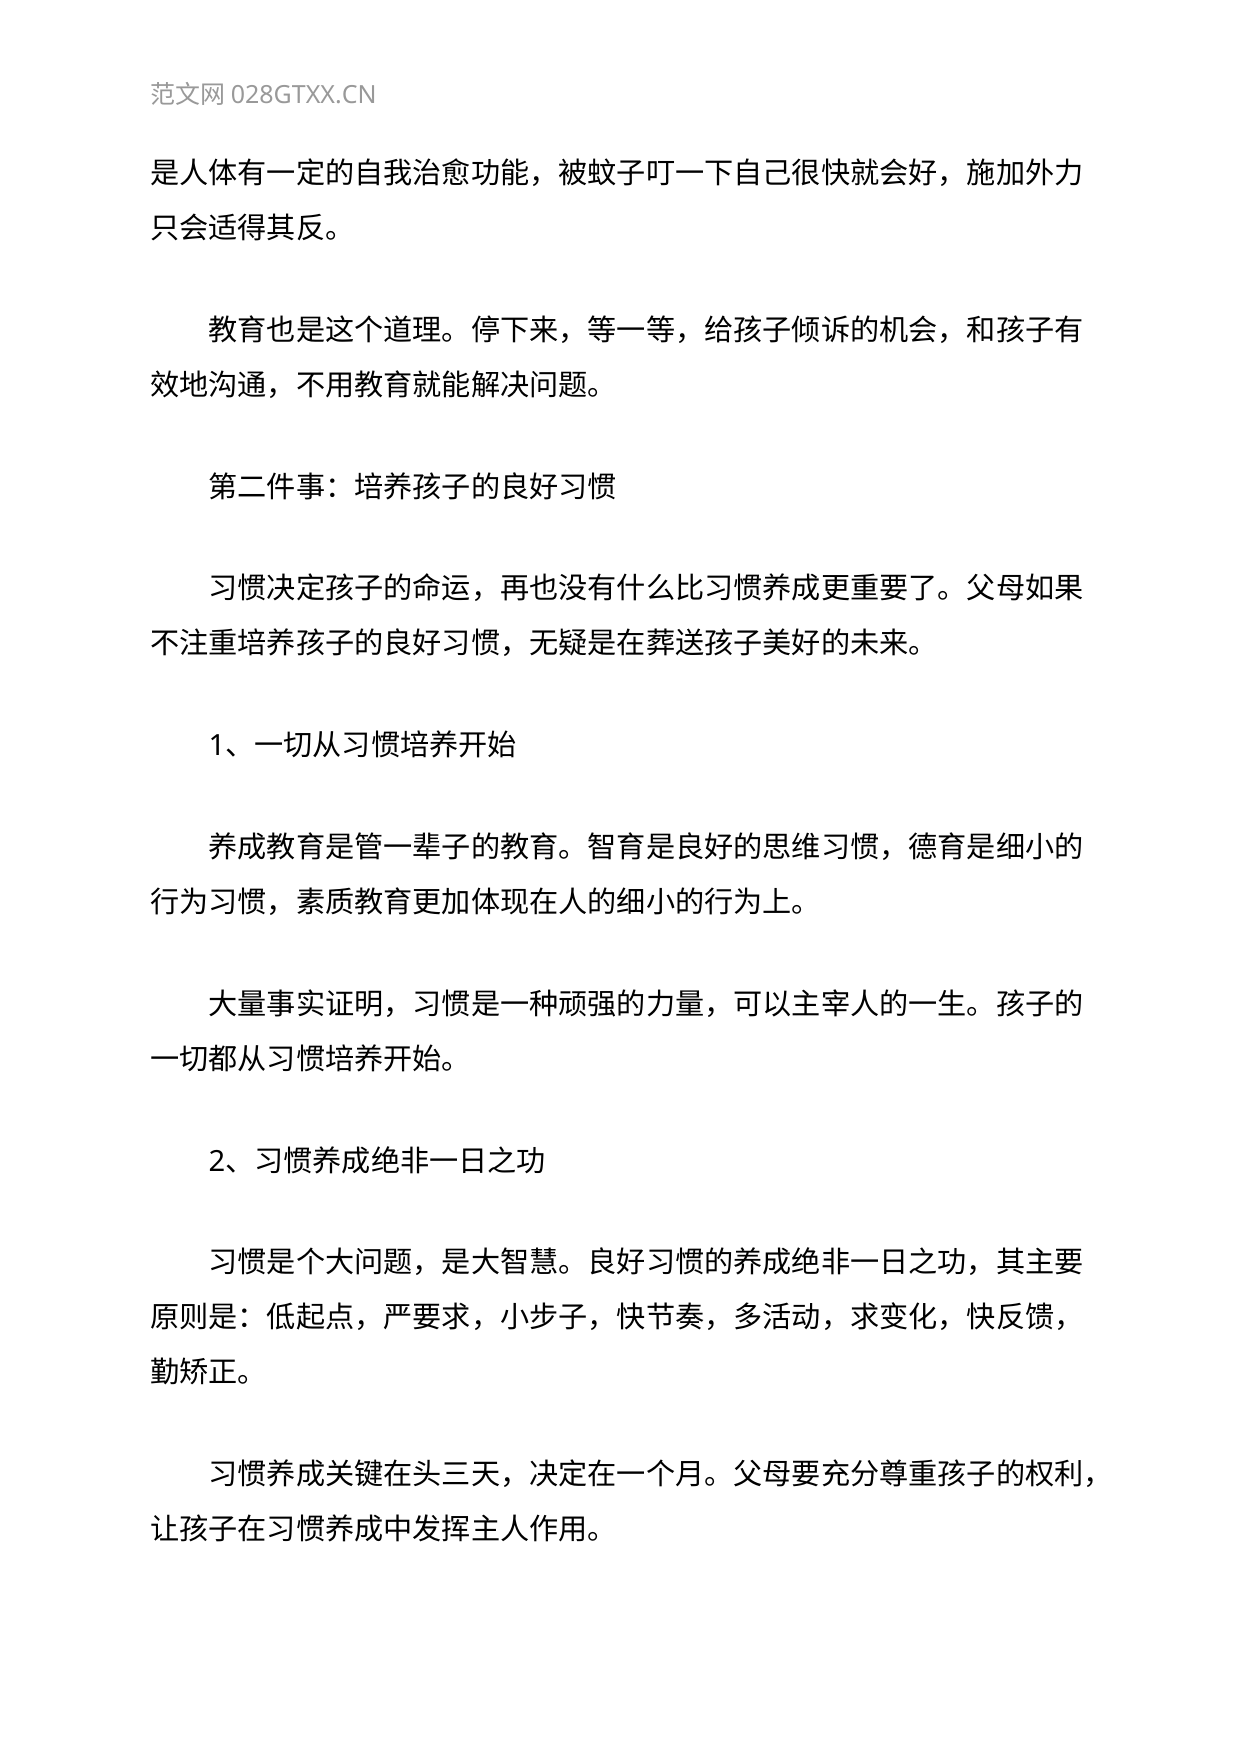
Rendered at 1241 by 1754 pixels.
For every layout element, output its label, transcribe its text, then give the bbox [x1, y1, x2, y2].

text 2、习惯养成绝非一日之功 [150, 1137, 1090, 1179]
text 习惯是个大问题，是大智慧。良好习惯的养成绝非一日之功，其主要原则是：低起点，严要求，小步子，快节奏，多活动，求变化，快反馈，勤矫正。 [150, 1239, 1090, 1391]
text 1、一切从习惯培养开始 [150, 722, 1090, 764]
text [150, 150, 1090, 247]
text 习惯决定孩子的命运，再也没有什么比习惯养成更重要了。父母如果不注重培养孩子的良好习惯，无疑是在葬送孩子美好的未来。 [150, 565, 1090, 662]
text 第二件事：培养孩子的良好习惯 [150, 463, 1090, 506]
text 教育也是这个道理。停下来，等一等，给孩子倾诉的机会，和孩子有效地沟通，不用教育就能解决问题。 [150, 307, 1090, 404]
text 养成教育是管一辈子的教育。智育是良好的思维习惯，德育是细小的行为习惯，素质教育更加体现在人的细小的行为上。 [150, 824, 1090, 921]
text 大量事实证明，习惯是一种顽强的力量，可以主宰人的一生。孩子的一切都从习惯培养开始。 [150, 980, 1090, 1078]
text 习惯养成关键在头三天，决定在一个月。父母要充分尊重孩子的权利，让孩子在习惯养成中发挥主人作用。 [150, 1451, 1090, 1548]
